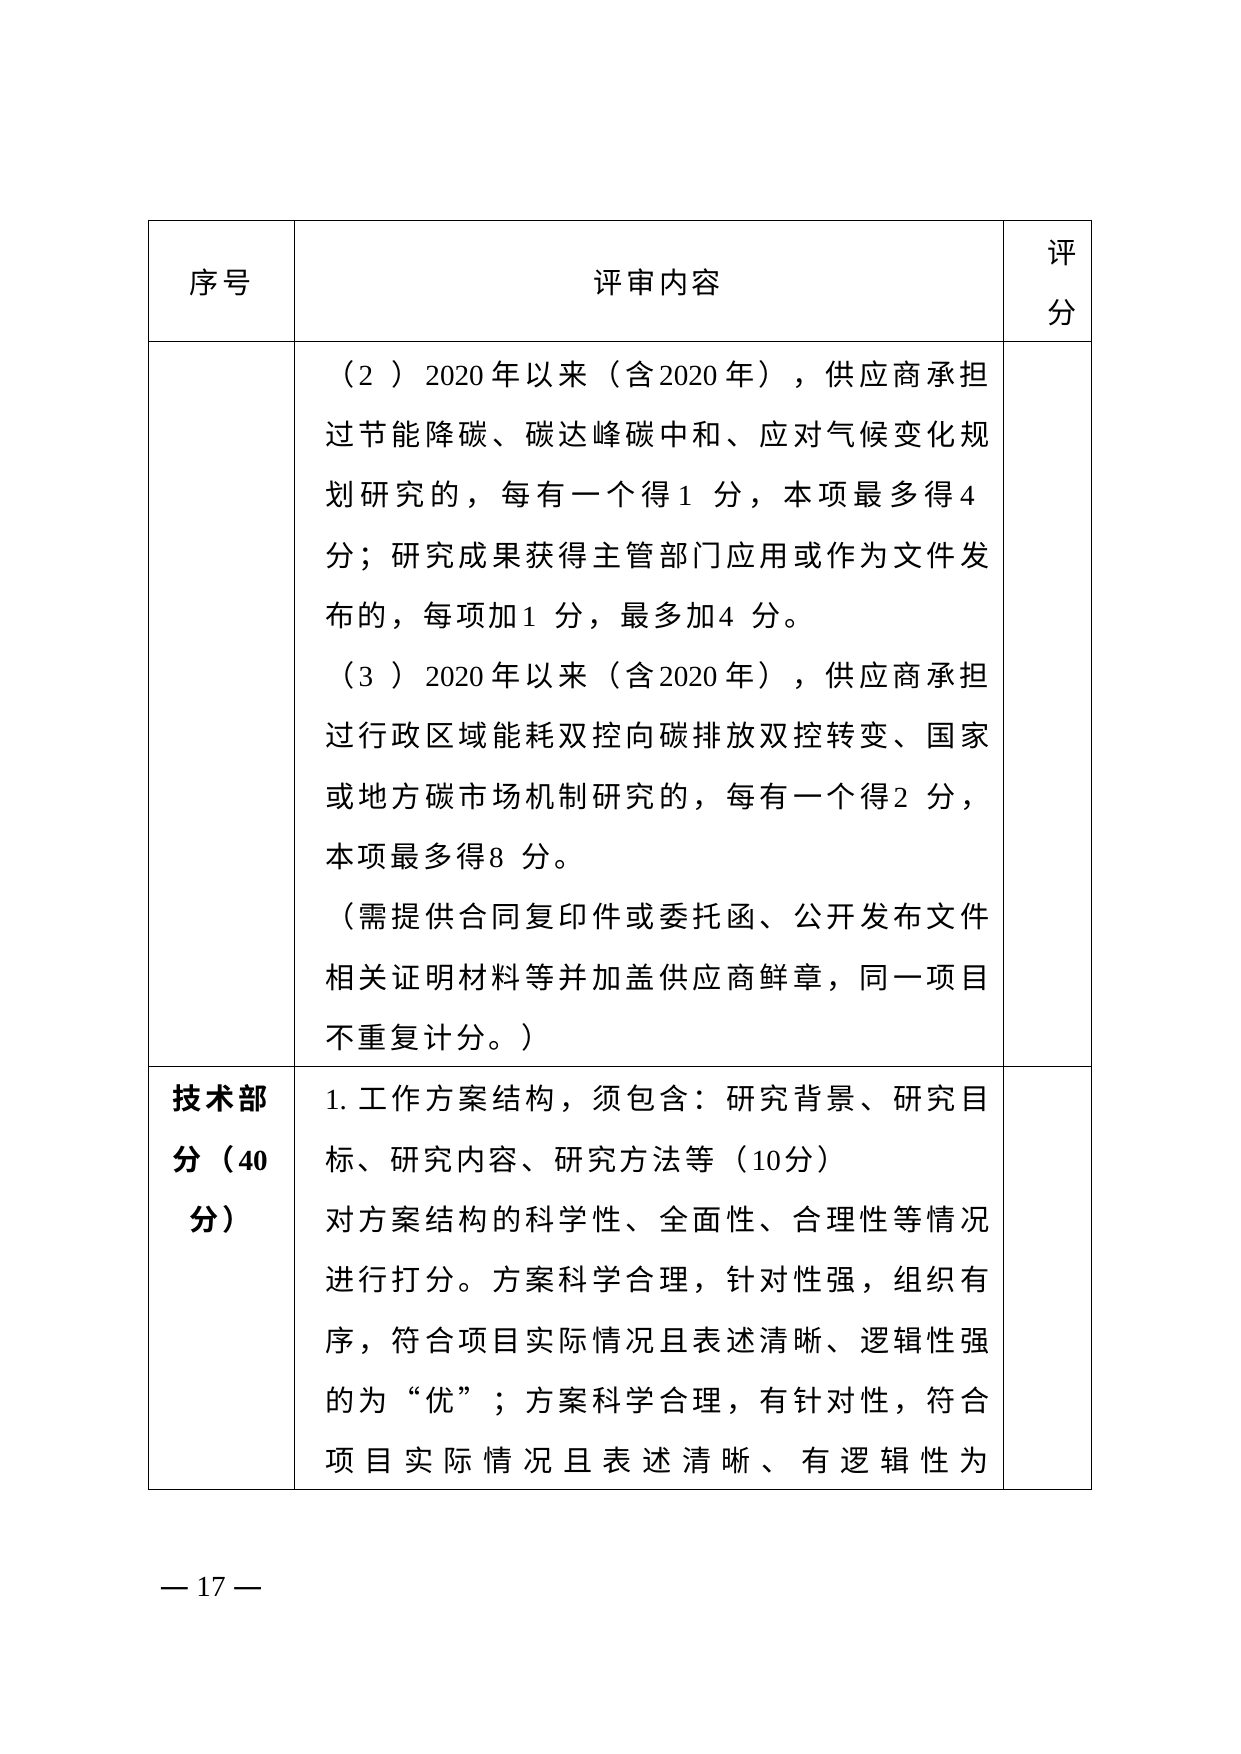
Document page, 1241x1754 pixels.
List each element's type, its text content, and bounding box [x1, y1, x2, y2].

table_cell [295, 1067, 1003, 1489]
table_header 评审内容 [295, 221, 1003, 341]
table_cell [295, 342, 1003, 1066]
table_header 序号 [149, 221, 294, 341]
table_cell 技术部分（40分） [149, 1067, 294, 1489]
table_cell [1004, 342, 1091, 1066]
table_cell [1004, 1067, 1091, 1489]
table_header 评分 [1004, 221, 1091, 341]
